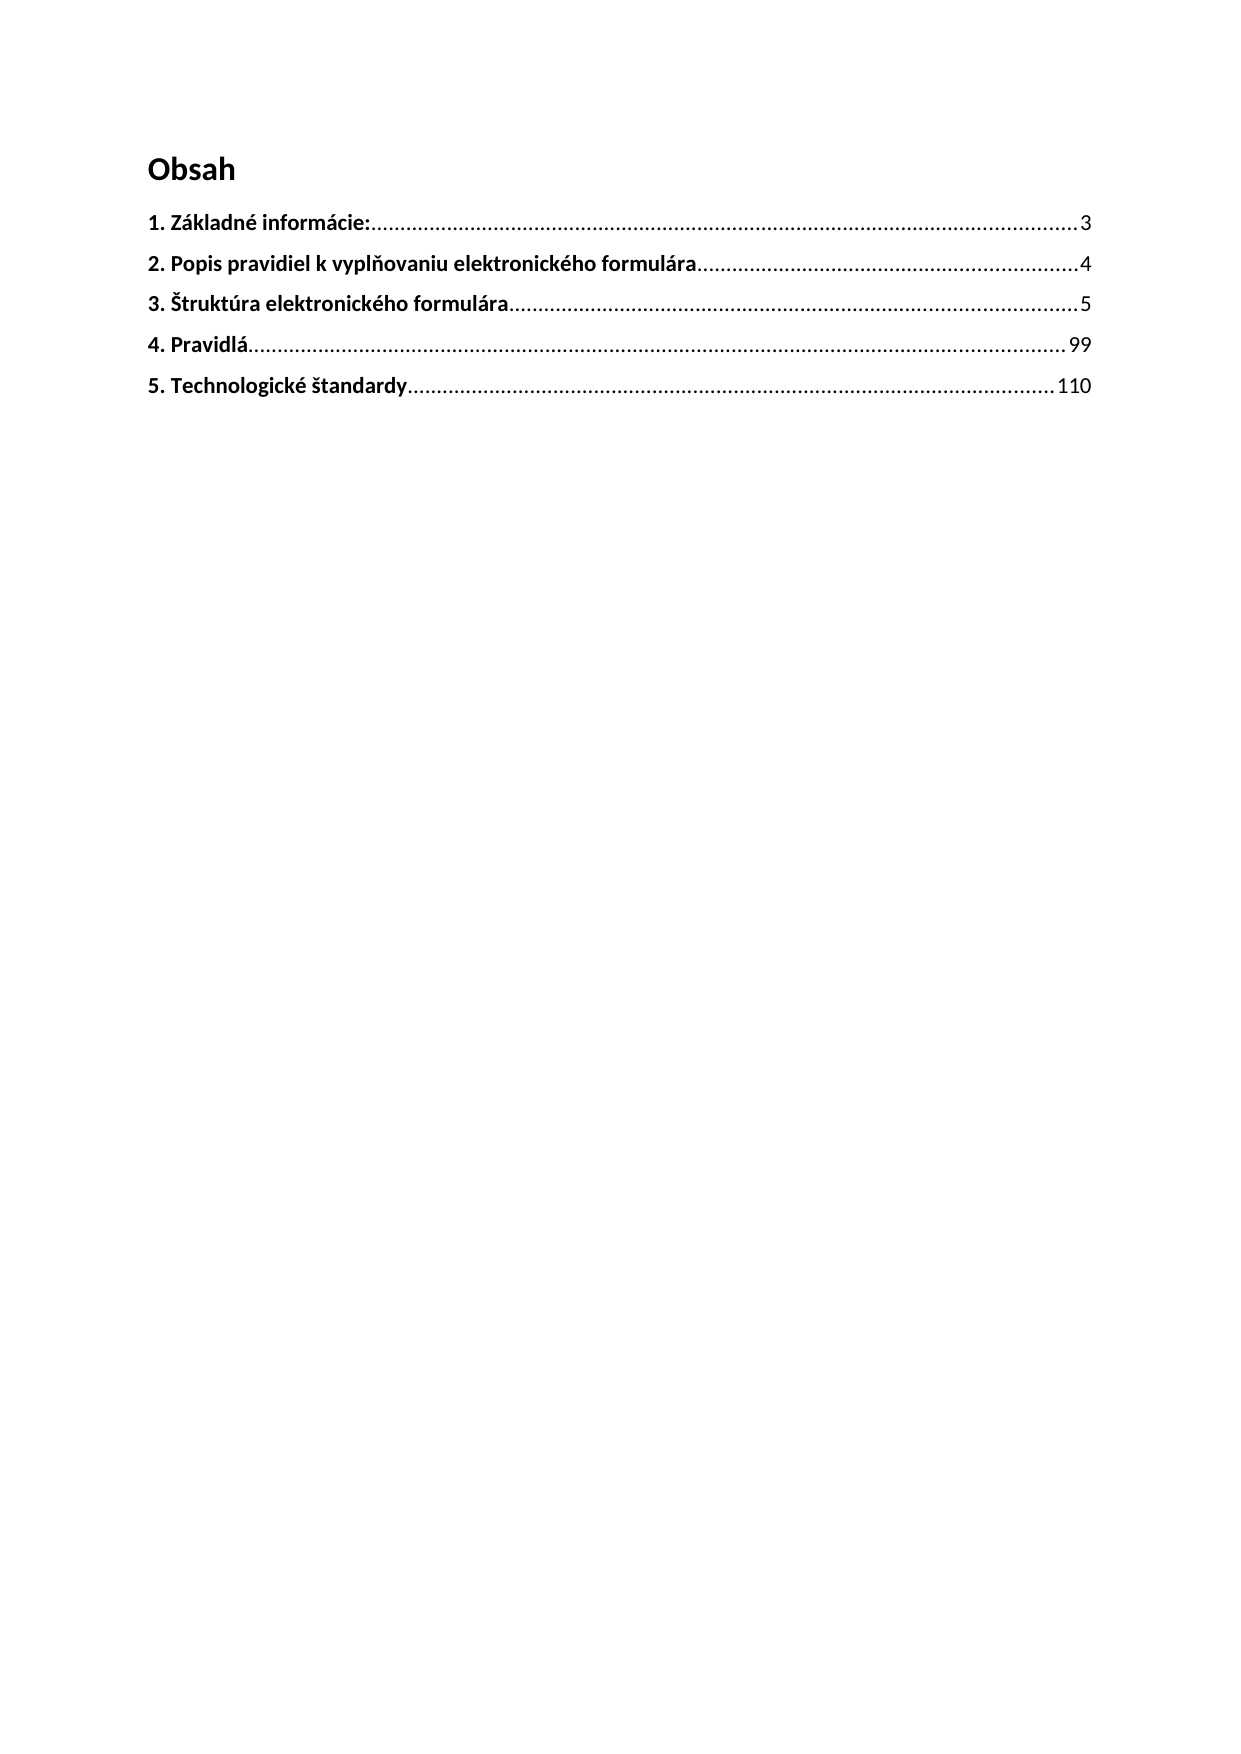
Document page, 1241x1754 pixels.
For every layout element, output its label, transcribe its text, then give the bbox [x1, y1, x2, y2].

text 2. Popis pravidiel k vyplňovaniu elektronického formulára 4 [148, 249, 1093, 277]
text 3. Štruktúra elektronického formulára 5 [148, 289, 1093, 317]
text Obsah [148, 148, 1093, 188]
text 4. Pravidlá 99 [148, 330, 1093, 358]
text 5. Technologické štandardy 110 [148, 371, 1093, 399]
text 1. Základné informácie: 3 [148, 208, 1093, 236]
